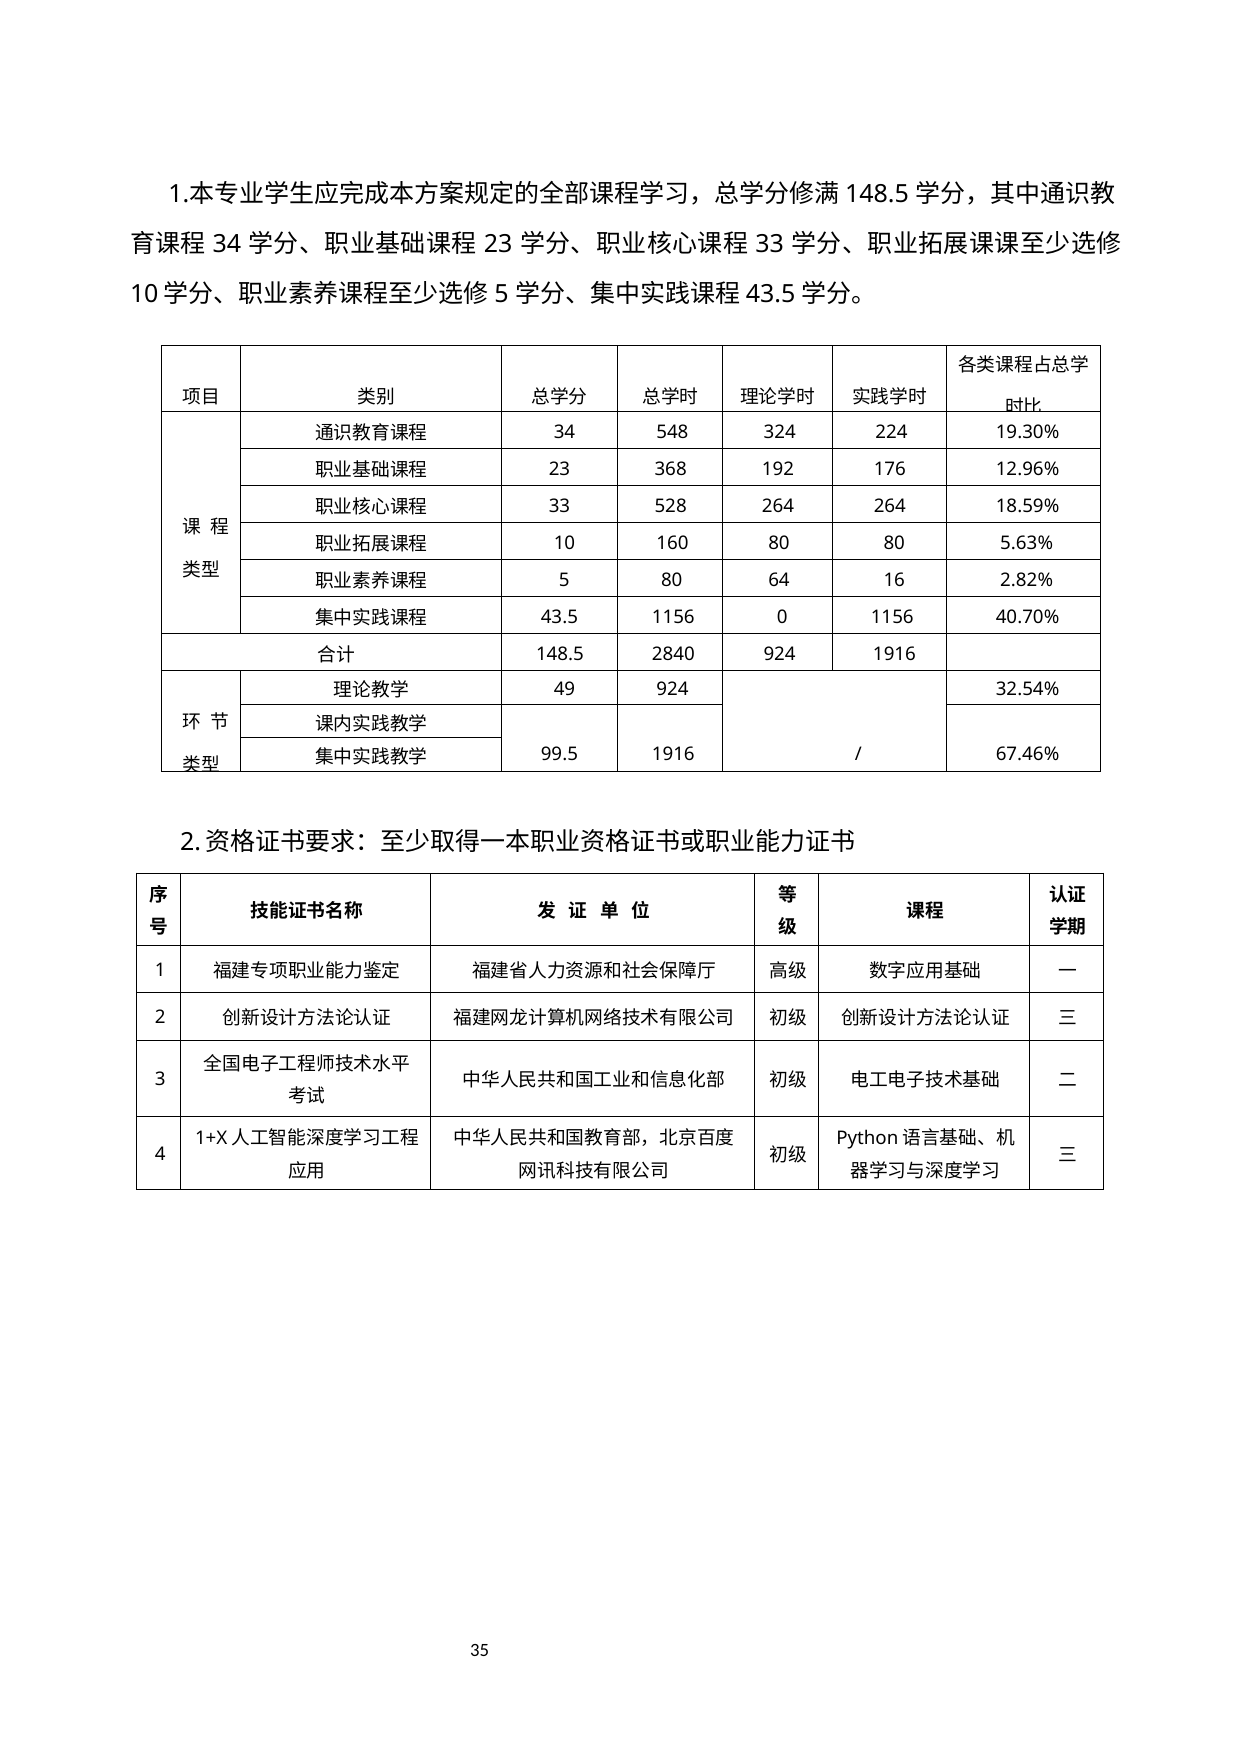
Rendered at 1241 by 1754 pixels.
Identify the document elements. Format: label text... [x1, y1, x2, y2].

table_cell 10 [502, 523, 617, 559]
table_cell 初级 [755, 1117, 818, 1189]
table_header 各类课程占总学 时比 [947, 346, 1100, 411]
table_cell 通识教育课程 [241, 412, 501, 448]
table_cell 2.82% [947, 560, 1100, 596]
table_cell 176 [833, 449, 946, 485]
table_cell 职业基础课程 [241, 449, 501, 485]
table_header 序号 [137, 874, 180, 945]
table_cell 二 [1030, 1041, 1103, 1116]
table_cell 1916 [833, 634, 946, 670]
table_cell / [723, 671, 946, 771]
table_cell 中华人民共和国教育部，北京百度网讯科技有限公司 [431, 1117, 754, 1189]
table_cell 1156 [833, 597, 946, 633]
table_cell 2 [137, 993, 180, 1039]
table_cell 49 [502, 671, 617, 703]
table_cell 23 [502, 449, 617, 485]
table_cell 40.70% [947, 597, 1100, 633]
table_cell 32.54% [947, 671, 1100, 703]
table_cell 160 [618, 523, 722, 559]
table_cell 初级 [755, 1041, 818, 1116]
table_cell 福建网龙计算机网络技术有限公司 [431, 993, 754, 1039]
table_cell 福建专项职业能力鉴定 [181, 946, 430, 992]
table_header 理论学时 [723, 346, 832, 411]
table_cell 264 [833, 486, 946, 522]
table_cell 324 [723, 412, 832, 448]
table_cell 264 [723, 486, 832, 522]
table_cell 1916 [618, 705, 722, 771]
table_cell 创新设计方法论认证 [819, 993, 1029, 1039]
table_cell 80 [618, 560, 722, 596]
table_cell 12.96% [947, 449, 1100, 485]
table_cell 528 [618, 486, 722, 522]
table_header 等 级 [755, 874, 818, 945]
table_cell 课程 类型 [162, 412, 240, 633]
table_cell 福建省人力资源和社会保障厅 [431, 946, 754, 992]
table_cell 99.5 [502, 705, 617, 771]
table_header 发 证 单 位 [431, 874, 754, 945]
table_cell 1 [137, 946, 180, 992]
table_cell 理论教学 [241, 671, 501, 703]
table_cell 1+X人工智能深度学习工程应用 [181, 1117, 430, 1189]
text 1.本专业学生应完成本方案规定的全部课程学习，总学分修满 148.5 学分，其中通识教 [118, 162, 1122, 212]
table_cell 三 [1030, 1117, 1103, 1189]
table_cell 3 [137, 1041, 180, 1116]
table_cell [947, 634, 1100, 670]
table_cell 4 [137, 1117, 180, 1189]
table_cell 课内实践教学 [241, 705, 501, 737]
table_cell 数字应用基础 [819, 946, 1029, 992]
table_cell Python语言基础、机器学习与深度学习 [819, 1117, 1029, 1189]
list 资格证书要求：至少取得一本职业资格证书或职业能力证书 [180, 807, 1122, 872]
text 育课程 34 学分、职业基础课程 23 学分、职业核心课程 33 学分、职业拓展课课至少选修 10学分、职业素养课程至少选修 5 学分、集中实践课程 43.5 学分。 [130, 212, 1122, 312]
table_cell 一 [1030, 946, 1103, 992]
table_cell 5.63% [947, 523, 1100, 559]
table_cell 224 [833, 412, 946, 448]
table_cell 集中实践教学 [241, 738, 501, 771]
table_cell 中华人民共和国工业和信息化部 [431, 1041, 754, 1116]
table_header 实践学时 [833, 346, 946, 411]
table_cell 职业拓展课程 [241, 523, 501, 559]
table_cell 创新设计方法论认证 [181, 993, 430, 1039]
table_cell 192 [723, 449, 832, 485]
table_cell 1156 [618, 597, 722, 633]
table_header 项目 [162, 346, 240, 411]
table_cell 5 [502, 560, 617, 596]
table_cell 34 [502, 412, 617, 448]
table_cell 80 [723, 523, 832, 559]
table_cell 924 [618, 671, 722, 703]
table_header 总学分 [502, 346, 617, 411]
table_cell 924 [723, 634, 832, 670]
table_cell 合计 [162, 634, 501, 670]
table_cell 高级 [755, 946, 818, 992]
table_cell 初级 [755, 993, 818, 1039]
table_cell 2840 [618, 634, 722, 670]
table_header 认证学期 [1030, 874, 1103, 945]
table_header 课程 [819, 874, 1029, 945]
table_cell 548 [618, 412, 722, 448]
table_cell 80 [833, 523, 946, 559]
table_cell 67.46% [947, 705, 1100, 771]
table_header 类别 [241, 346, 501, 411]
table_cell 职业素养课程 [241, 560, 501, 596]
table_cell 集中实践课程 [241, 597, 501, 633]
table_cell 64 [723, 560, 832, 596]
table_cell 43.5 [502, 597, 617, 633]
table_cell 148.5 [502, 634, 617, 670]
table_cell 33 [502, 486, 617, 522]
table_header 总学时 [618, 346, 722, 411]
table_cell 368 [618, 449, 722, 485]
table_cell 三 [1030, 993, 1103, 1039]
table_cell 职业核心课程 [241, 486, 501, 522]
table_cell 0 [723, 597, 832, 633]
table_cell 电工电子技术基础 [819, 1041, 1029, 1116]
table_cell 19.30% [947, 412, 1100, 448]
table_header 技能证书名称 [181, 874, 430, 945]
table_cell 18.59% [947, 486, 1100, 522]
table_cell 全国电子工程师技术水平考试 [181, 1041, 430, 1116]
table_cell 环节 类型 [162, 671, 240, 771]
table_cell 16 [833, 560, 946, 596]
